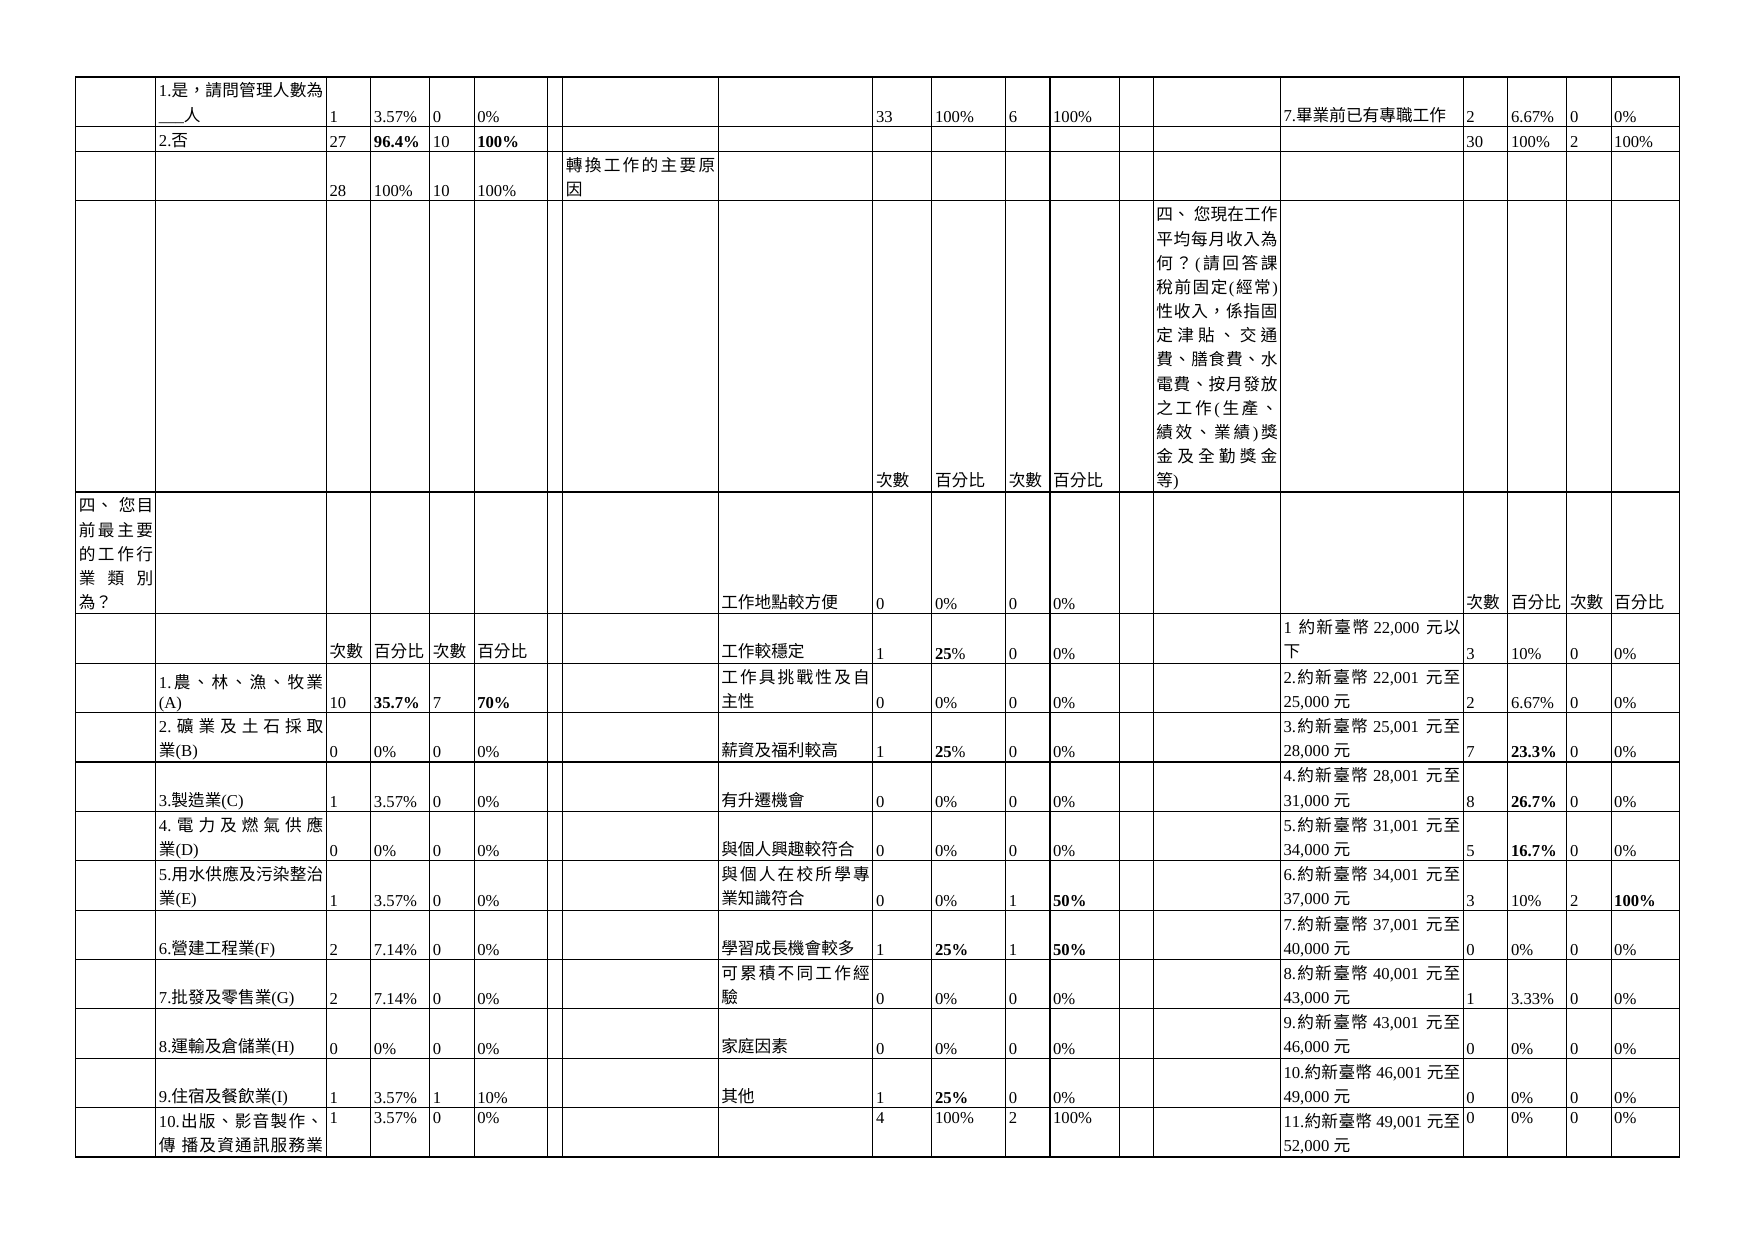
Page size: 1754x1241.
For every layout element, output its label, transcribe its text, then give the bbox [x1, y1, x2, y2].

table_cell 25% [932, 1059, 1005, 1107]
table_cell 7.約新臺幣37,001 元至40,000 元 [1281, 911, 1463, 959]
table_cell [548, 1009, 562, 1058]
table_cell [76, 664, 155, 712]
table_cell 7.14% [371, 911, 429, 959]
table_cell 0% [475, 1009, 547, 1058]
table_cell 2. 礦 業 及 土 石 採 取 業(B) [156, 713, 326, 761]
table_cell 次數 [1567, 493, 1611, 613]
table_cell 1 [430, 1059, 474, 1107]
table_cell [1281, 127, 1463, 151]
table_cell [76, 127, 155, 151]
table_cell [1508, 152, 1566, 200]
table_cell 10.約新臺幣46,001 元至49,000 元 [1281, 1059, 1463, 1107]
table_cell 0 [873, 493, 931, 613]
table_cell 0% [1612, 763, 1679, 811]
table_cell 3.33% [1508, 960, 1566, 1008]
table_cell 6.67% [1508, 664, 1566, 712]
table_cell [548, 1059, 562, 1107]
table_cell [1120, 812, 1153, 860]
table_cell [76, 911, 155, 959]
table_cell [563, 1059, 718, 1107]
table_cell 7.批發及零售業(G) [156, 960, 326, 1008]
table_cell 0% [475, 960, 547, 1008]
table_cell 次數 [1006, 201, 1049, 491]
table_cell [932, 127, 1005, 151]
table_cell 0% [1612, 713, 1679, 761]
table_cell 薪資及福利較高 [719, 713, 872, 761]
table_cell 0 [1006, 812, 1049, 860]
table_cell [563, 1108, 718, 1156]
table_cell 1.是，請問管理人數為___人 [156, 78, 326, 126]
table_cell 0 [327, 812, 370, 860]
table_cell 轉換工作的主要原因 [563, 152, 718, 200]
table_cell 0% [932, 960, 1005, 1008]
table_cell 100% [475, 152, 547, 200]
table_cell 0 [327, 713, 370, 761]
table_cell 0 [430, 1108, 474, 1156]
table_cell [719, 201, 872, 491]
table_cell 3.57% [371, 78, 429, 126]
table_cell 7.14% [371, 960, 429, 1008]
table_cell [563, 664, 718, 712]
table_cell [1464, 201, 1507, 491]
table_cell 0% [475, 763, 547, 811]
table_cell [563, 713, 718, 761]
table_cell [76, 152, 155, 200]
table_cell 次數 [873, 201, 931, 491]
table_cell [1120, 1059, 1153, 1107]
table_cell [1281, 152, 1463, 200]
table_cell 學習成長機會較多 [719, 911, 872, 959]
table_cell [156, 201, 326, 491]
table_cell [371, 201, 429, 491]
table_cell 100% [1051, 78, 1119, 126]
table_cell [1120, 664, 1153, 712]
table_cell 0 [1006, 763, 1049, 811]
table_cell [563, 812, 718, 860]
table_cell 1 [873, 911, 931, 959]
table_cell 0% [1051, 1009, 1119, 1058]
table_cell [76, 861, 155, 909]
table_cell 0% [1051, 614, 1119, 663]
table_cell 0 [430, 861, 474, 909]
table_cell 0 [1567, 1009, 1611, 1058]
table_cell [1120, 763, 1153, 811]
table_cell [548, 812, 562, 860]
table_cell 3.57% [371, 861, 429, 909]
table_cell 100% [1508, 127, 1566, 151]
table_cell 2 [1464, 664, 1507, 712]
table_cell [1120, 911, 1153, 959]
table_cell 10 [430, 127, 474, 151]
table_cell [76, 713, 155, 761]
table_cell [1154, 1108, 1280, 1156]
table_cell [719, 127, 872, 151]
table_cell [1051, 152, 1119, 200]
table_cell 0% [1612, 1059, 1679, 1107]
table_cell 25% [932, 713, 1005, 761]
table_cell [475, 201, 547, 491]
table_cell 百分比 [1051, 201, 1119, 491]
table_cell [548, 614, 562, 663]
table_cell 可累積不同工作經驗 [719, 960, 872, 1008]
table_cell [548, 78, 562, 126]
table_cell [563, 127, 718, 151]
table_cell 0% [932, 1009, 1005, 1058]
table_cell 0% [1612, 1108, 1679, 1156]
table_cell 0 [1464, 1059, 1507, 1107]
table_cell 1 [1464, 960, 1507, 1008]
table_cell 1 [873, 713, 931, 761]
table_cell 10% [1508, 861, 1566, 909]
table_cell [1281, 201, 1463, 491]
table_cell [156, 493, 326, 613]
table_cell 0 [1464, 911, 1507, 959]
table_cell [563, 493, 718, 613]
table_cell [563, 960, 718, 1008]
table_cell 6.約新臺幣34,001 元至37,000 元 [1281, 861, 1463, 909]
table_cell 33 [873, 78, 931, 126]
table_cell [548, 713, 562, 761]
table_cell 0 [430, 812, 474, 860]
table_cell 百分比 [371, 614, 429, 663]
table_cell [371, 493, 429, 613]
table_cell 0 [430, 1009, 474, 1058]
table_cell 7.畢業前已有專職工作 [1281, 78, 1463, 126]
table_cell [1006, 152, 1049, 200]
table_cell 0% [1508, 1059, 1566, 1107]
table_cell [76, 1059, 155, 1107]
table_cell 0% [1051, 812, 1119, 860]
table_cell [563, 78, 718, 126]
table_cell 2 [1567, 861, 1611, 909]
table_cell [1154, 1059, 1280, 1107]
table_cell 0% [1612, 812, 1679, 860]
table_cell 0% [371, 812, 429, 860]
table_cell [1281, 1108, 1463, 1156]
table_cell 7 [1464, 713, 1507, 761]
table_cell [1612, 152, 1679, 200]
table_cell [1006, 127, 1049, 151]
table_cell 百分比 [1508, 493, 1566, 613]
table_cell [76, 960, 155, 1008]
table_cell [548, 1108, 562, 1156]
table_cell [430, 493, 474, 613]
table_cell 0% [932, 763, 1005, 811]
table_cell 0% [1612, 614, 1679, 663]
table_cell 4 [873, 1108, 931, 1156]
table_cell 9.約新臺幣43,001 元至46,000 元 [1281, 1009, 1463, 1058]
table_cell 23.3% [1508, 713, 1566, 761]
table_cell 26.7% [1508, 763, 1566, 811]
table_cell 1 [327, 78, 370, 126]
table_cell 8.運輸及倉儲業(H) [156, 1009, 326, 1058]
table_cell [1154, 127, 1280, 151]
table_cell 工作地點較方便 [719, 493, 872, 613]
table_cell 0 [430, 78, 474, 126]
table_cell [156, 1108, 326, 1156]
table_cell 0 [430, 763, 474, 811]
table_cell 0% [1612, 960, 1679, 1008]
table_cell 0% [371, 1009, 429, 1058]
table_cell 0 [430, 911, 474, 959]
table_cell 70% [475, 664, 547, 712]
table_cell 0 [873, 960, 931, 1008]
table_cell 0 [1006, 1059, 1049, 1107]
table_cell [1120, 152, 1153, 200]
table_cell 四、 您現在工作平均每月收入為何？(請回答課稅前固定(經常)性收入，係指固定津貼、交通費、膳食費、水電費、按月發放之工作(生產、績效、業績)獎金及全勤獎金等) [1154, 201, 1280, 491]
table_cell [1120, 861, 1153, 909]
table_cell 與個人在校所學專業知識符合 [719, 861, 872, 909]
table_cell [563, 614, 718, 663]
table_cell 10 [327, 664, 370, 712]
table_cell 0 [1006, 960, 1049, 1008]
table_cell [76, 78, 155, 126]
table_cell [1120, 493, 1153, 613]
table_cell 1.農、林、漁、牧業(A) [156, 664, 326, 712]
table_cell [1154, 614, 1280, 663]
table_cell 0% [475, 861, 547, 909]
table_cell [563, 1009, 718, 1058]
table_cell 0 [873, 812, 931, 860]
table_cell [1051, 127, 1119, 151]
table_cell [327, 493, 370, 613]
table_cell 100% [1612, 861, 1679, 909]
table_cell [1120, 78, 1153, 126]
table_cell [1154, 812, 1280, 860]
table_cell [873, 152, 931, 200]
table_cell [430, 201, 474, 491]
table_cell [1154, 493, 1280, 613]
table_cell 0 [1567, 812, 1611, 860]
table_cell 3.約新臺幣25,001 元至28,000 元 [1281, 713, 1463, 761]
table_cell 0% [1612, 1009, 1679, 1058]
table_cell [1281, 493, 1463, 613]
table_cell 工作較穩定 [719, 614, 872, 663]
table_cell 1 [327, 763, 370, 811]
table_cell [1154, 713, 1280, 761]
table_cell [1120, 1009, 1153, 1058]
table_cell 1 約新臺幣22,000 元以下 [1281, 614, 1463, 663]
table_cell [1120, 614, 1153, 663]
table_cell 四、 您目前最主要的工作行業類別為？ [76, 493, 155, 613]
table_cell 0% [932, 664, 1005, 712]
table_cell 25% [932, 614, 1005, 663]
table_cell [548, 664, 562, 712]
table_cell 0 [430, 960, 474, 1008]
table_cell 5 [1464, 812, 1507, 860]
table_cell 1 [327, 1108, 370, 1156]
table_cell [719, 78, 872, 126]
table_cell 2 [327, 911, 370, 959]
table_cell 百分比 [932, 201, 1005, 491]
table_cell 0 [1006, 1009, 1049, 1058]
table_cell 次數 [327, 614, 370, 663]
table_cell 1 [1006, 861, 1049, 909]
table_cell 6.營建工程業(F) [156, 911, 326, 959]
table_cell 0% [1051, 713, 1119, 761]
table_cell 10 [430, 152, 474, 200]
table_cell 3.57% [371, 763, 429, 811]
table_cell 3 [1464, 861, 1507, 909]
table_cell 0 [1567, 763, 1611, 811]
table_cell 0 [873, 664, 931, 712]
table_cell 50% [1051, 861, 1119, 909]
table_cell 0 [1006, 664, 1049, 712]
table_cell 次數 [430, 614, 474, 663]
table_cell [1154, 960, 1280, 1008]
table_cell 1 [327, 861, 370, 909]
table_cell 百分比 [475, 614, 547, 663]
table_cell [1154, 861, 1280, 909]
table_cell [548, 861, 562, 909]
table_cell 0 [1567, 1108, 1611, 1156]
table_cell 0 [1567, 78, 1611, 126]
table_cell 1 [327, 1059, 370, 1107]
table_cell 0% [1051, 1059, 1119, 1107]
table_cell [932, 152, 1005, 200]
table_cell 2.否 [156, 127, 326, 151]
table_cell [548, 493, 562, 613]
table_cell 0% [932, 812, 1005, 860]
table_cell 0% [1612, 664, 1679, 712]
table_cell [1154, 664, 1280, 712]
table_cell 35.7% [371, 664, 429, 712]
table_cell 與個人興趣較符合 [719, 812, 872, 860]
table_cell 3.製造業(C) [156, 763, 326, 811]
table_cell 3 [1464, 614, 1507, 663]
table_cell [548, 201, 562, 491]
table_cell 0% [1612, 78, 1679, 126]
table_cell 9.住宿及餐飲業(I) [156, 1059, 326, 1107]
table_cell 50% [1051, 911, 1119, 959]
table_cell 100% [1051, 1108, 1119, 1156]
table_cell [548, 960, 562, 1008]
table_cell 0% [475, 1108, 547, 1156]
table_cell [1612, 201, 1679, 491]
table_cell 0% [475, 78, 547, 126]
table_cell [1567, 201, 1611, 491]
table_cell 28 [327, 152, 370, 200]
table_cell 100% [932, 1108, 1005, 1156]
table_cell 0 [1567, 713, 1611, 761]
table_cell [76, 1009, 155, 1058]
table_cell [873, 127, 931, 151]
table_cell 1 [1006, 911, 1049, 959]
table_cell 0 [1006, 713, 1049, 761]
table_cell 0% [932, 861, 1005, 909]
table_cell 0% [475, 812, 547, 860]
table_cell 0% [475, 713, 547, 761]
table_cell 0% [932, 493, 1005, 613]
table_cell 0 [1006, 614, 1049, 663]
table_cell 0% [1612, 911, 1679, 959]
table_cell 2 [1464, 78, 1507, 126]
table_cell 0 [873, 763, 931, 811]
table_cell [76, 763, 155, 811]
table_cell 0 [873, 861, 931, 909]
table_cell 0 [873, 1009, 931, 1058]
table_cell 0 [1464, 1108, 1507, 1156]
table_cell [1120, 713, 1153, 761]
table_cell [563, 763, 718, 811]
table_cell [76, 1108, 155, 1156]
table_cell 7 [430, 664, 474, 712]
table_cell 27 [327, 127, 370, 151]
table_cell [1508, 201, 1566, 491]
table_cell 0 [1567, 1059, 1611, 1107]
table_cell 百分比 [1612, 493, 1679, 613]
table_cell 有升遷機會 [719, 763, 872, 811]
table_cell 16.7% [1508, 812, 1566, 860]
table_cell 2 [1006, 1108, 1049, 1156]
table_cell 0% [475, 911, 547, 959]
table_cell [548, 127, 562, 151]
table_cell 0% [1051, 763, 1119, 811]
table_cell 6.67% [1508, 78, 1566, 126]
table_cell 100% [475, 127, 547, 151]
table_cell 8.約新臺幣40,001 元至43,000 元 [1281, 960, 1463, 1008]
table_cell 5.約新臺幣31,001 元至34,000 元 [1281, 812, 1463, 860]
table_cell 100% [371, 152, 429, 200]
table_cell 0 [1567, 960, 1611, 1008]
table_cell 30 [1464, 127, 1507, 151]
table_cell 次數 [1464, 493, 1507, 613]
table_cell 10% [1508, 614, 1566, 663]
table_cell 0% [1508, 1009, 1566, 1058]
table_cell 0 [1567, 664, 1611, 712]
table_cell 0% [1051, 960, 1119, 1008]
table_cell [76, 812, 155, 860]
table_cell 工作具挑戰性及自主性 [719, 664, 872, 712]
table_cell [548, 763, 562, 811]
table_cell [1154, 78, 1280, 126]
table_cell [76, 614, 155, 663]
table_cell [327, 201, 370, 491]
table_cell [76, 201, 155, 491]
table_cell [719, 1108, 872, 1156]
table_cell 5.用水供應及污染整治 業(E) [156, 861, 326, 909]
table_cell 0 [1567, 614, 1611, 663]
table_cell 0% [1051, 664, 1119, 712]
table_cell [475, 493, 547, 613]
table_cell [1120, 201, 1153, 491]
table_cell 2.約新臺幣22,001 元至25,000 元 [1281, 664, 1463, 712]
table_cell [1154, 911, 1280, 959]
table_cell 3.57% [371, 1108, 429, 1156]
table_cell [1120, 127, 1153, 151]
table_cell [548, 152, 562, 200]
table_cell 1 [873, 614, 931, 663]
table_cell 4.約新臺幣28,001 元至31,000 元 [1281, 763, 1463, 811]
table_cell 0% [1508, 1108, 1566, 1156]
table_cell 100% [932, 78, 1005, 126]
table_cell 其他 [719, 1059, 872, 1107]
table_cell 2 [1567, 127, 1611, 151]
table_cell 6 [1006, 78, 1049, 126]
table_cell [1154, 763, 1280, 811]
table_cell [719, 152, 872, 200]
table_cell [563, 911, 718, 959]
table_cell 家庭因素 [719, 1009, 872, 1058]
table_cell [548, 911, 562, 959]
table_cell [1120, 960, 1153, 1008]
table_cell [563, 861, 718, 909]
table_cell 100% [1612, 127, 1679, 151]
table_cell 10% [475, 1059, 547, 1107]
table_cell 0% [371, 713, 429, 761]
table_cell [1154, 1009, 1280, 1058]
table_cell 0 [430, 713, 474, 761]
table_cell 8 [1464, 763, 1507, 811]
table_cell 0 [1567, 911, 1611, 959]
table_cell 0% [1051, 493, 1119, 613]
table_cell [1567, 152, 1611, 200]
table_cell 4. 電 力 及 燃 氣 供 應 業(D) [156, 812, 326, 860]
table_cell [156, 152, 326, 200]
table_cell 2 [327, 960, 370, 1008]
table_cell 25% [932, 911, 1005, 959]
table_cell 0 [1464, 1009, 1507, 1058]
table_cell 1 [873, 1059, 931, 1107]
table_cell [1120, 1108, 1153, 1156]
table_cell [1464, 152, 1507, 200]
table_cell 0 [1006, 493, 1049, 613]
table_cell 0 [327, 1009, 370, 1058]
table_cell 96.4% [371, 127, 429, 151]
table_cell [156, 614, 326, 663]
table_cell 0% [1508, 911, 1566, 959]
table_cell 3.57% [371, 1059, 429, 1107]
table_cell [563, 201, 718, 491]
table_cell [1154, 152, 1280, 200]
